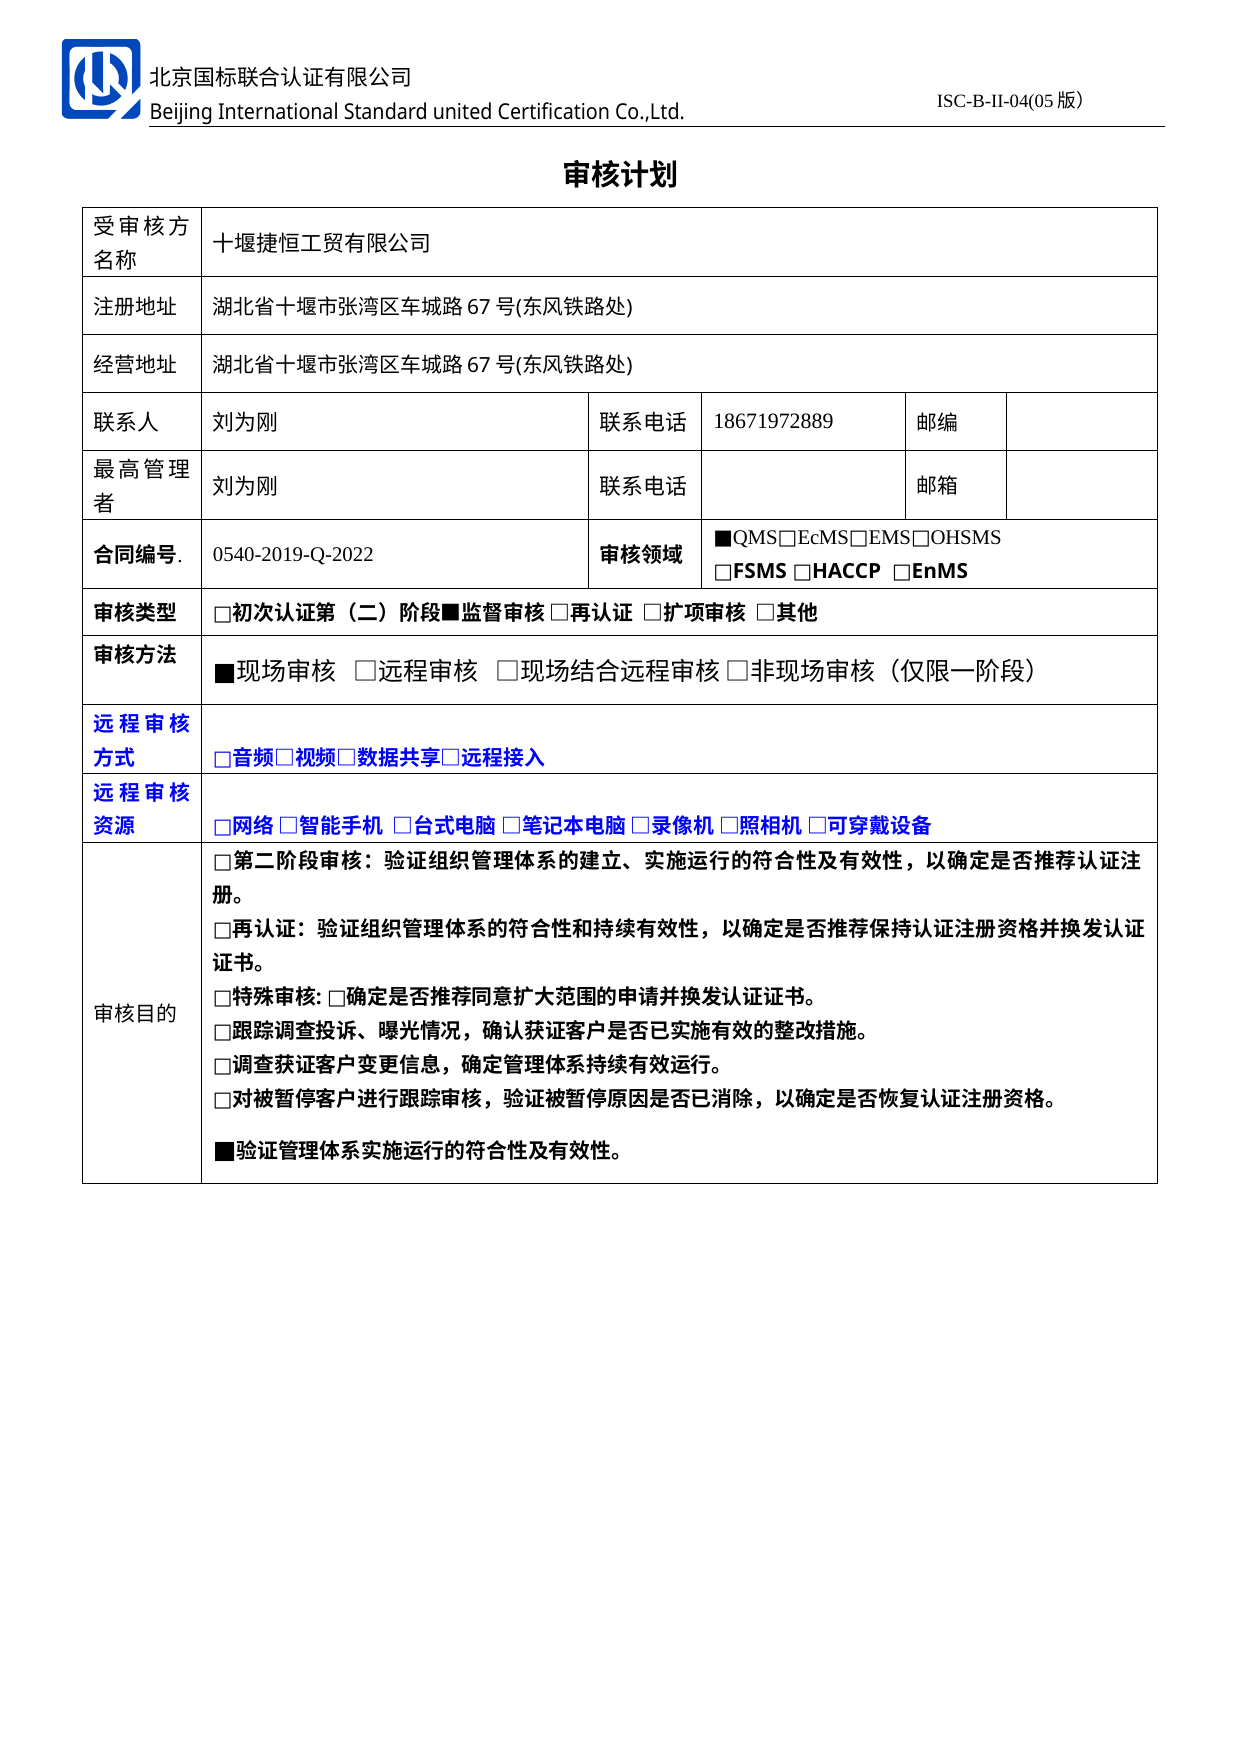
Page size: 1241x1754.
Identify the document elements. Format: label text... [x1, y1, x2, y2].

table_cell ■现场审核 □远程审核 □现场结合远程审核 □非现场审核（仅限一阶段） [202, 636, 1157, 704]
table_cell 联系电话 [589, 393, 701, 450]
table_cell 审核目的 [83, 843, 201, 1182]
text 审核计划 [75, 139, 1165, 207]
table_cell 注册地址 [83, 277, 201, 334]
table_cell □初次认证第（二）阶段■监督审核 □再认证 □扩项审核 □其他 [202, 589, 1157, 635]
table_header 十堰捷恒工贸有限公司 [202, 208, 1157, 276]
picture [61, 39, 141, 119]
table_cell ■QMS□EcMS□EMS□OHSMS □FSMS □HACCP □EnMS [702, 520, 1157, 588]
table_header 受审核方名称 [83, 208, 201, 276]
table_cell 审核类型 [83, 589, 201, 635]
table_cell 0540-2019-Q-2022 [202, 520, 588, 588]
table_cell [1007, 451, 1157, 519]
table_cell □网络 □智能手机 □台式电脑 □笔记本电脑 □录像机 □照相机 □可穿戴设备 [202, 774, 1157, 842]
table_cell 刘为刚 [202, 451, 588, 519]
table_cell 最高管理者 [83, 451, 201, 519]
table_cell [1007, 393, 1157, 450]
table_cell 刘为刚 [202, 393, 588, 450]
table_cell 远程审核方式 [83, 705, 201, 773]
table_cell 经营地址 [83, 335, 201, 392]
table_cell □第二阶段审核：验证组织管理体系的建立、实施运行的符合性及有效性，以确定是否推荐认证注册。 □再认证：验证组织管理体系的符合性和持续有效性，以确定是否推荐保持认证注册资格并换发认证证书。 □特殊审核: □确定是否推荐同意扩大范围的申请并换发认证证书。 □跟踪调查投诉、曝光情况，确认获证客户是否已实施有效的整改措施。 □调查获证客户变更信息，确定管理体系持续有效运行。 □对被暂停客户进行跟踪审核，验证被暂停原因是否已消除，以确定是否恢复认证注册资格。 ■验证管理体系实施运行的符合性及有效性。 [202, 843, 1157, 1182]
table_cell 湖北省十堰市张湾区车城路67号(东风铁路处) [202, 277, 1157, 334]
table_cell 远程审核资源 [83, 774, 201, 842]
table_cell 邮编 [906, 393, 1006, 450]
table_cell 邮箱 [906, 451, 1006, 519]
table_cell 审核领域 [589, 520, 701, 588]
table_cell □音频□视频□数据共享□远程接入 [202, 705, 1157, 773]
table_cell 18671972889 [702, 393, 905, 450]
table_cell 联系人 [83, 393, 201, 450]
table_cell [702, 451, 905, 519]
table_cell 合同编号. [83, 520, 201, 588]
table_cell 审核方法 [83, 636, 201, 704]
table_cell 联系电话 [589, 451, 701, 519]
table_cell 湖北省十堰市张湾区车城路67号(东风铁路处) [202, 335, 1157, 392]
